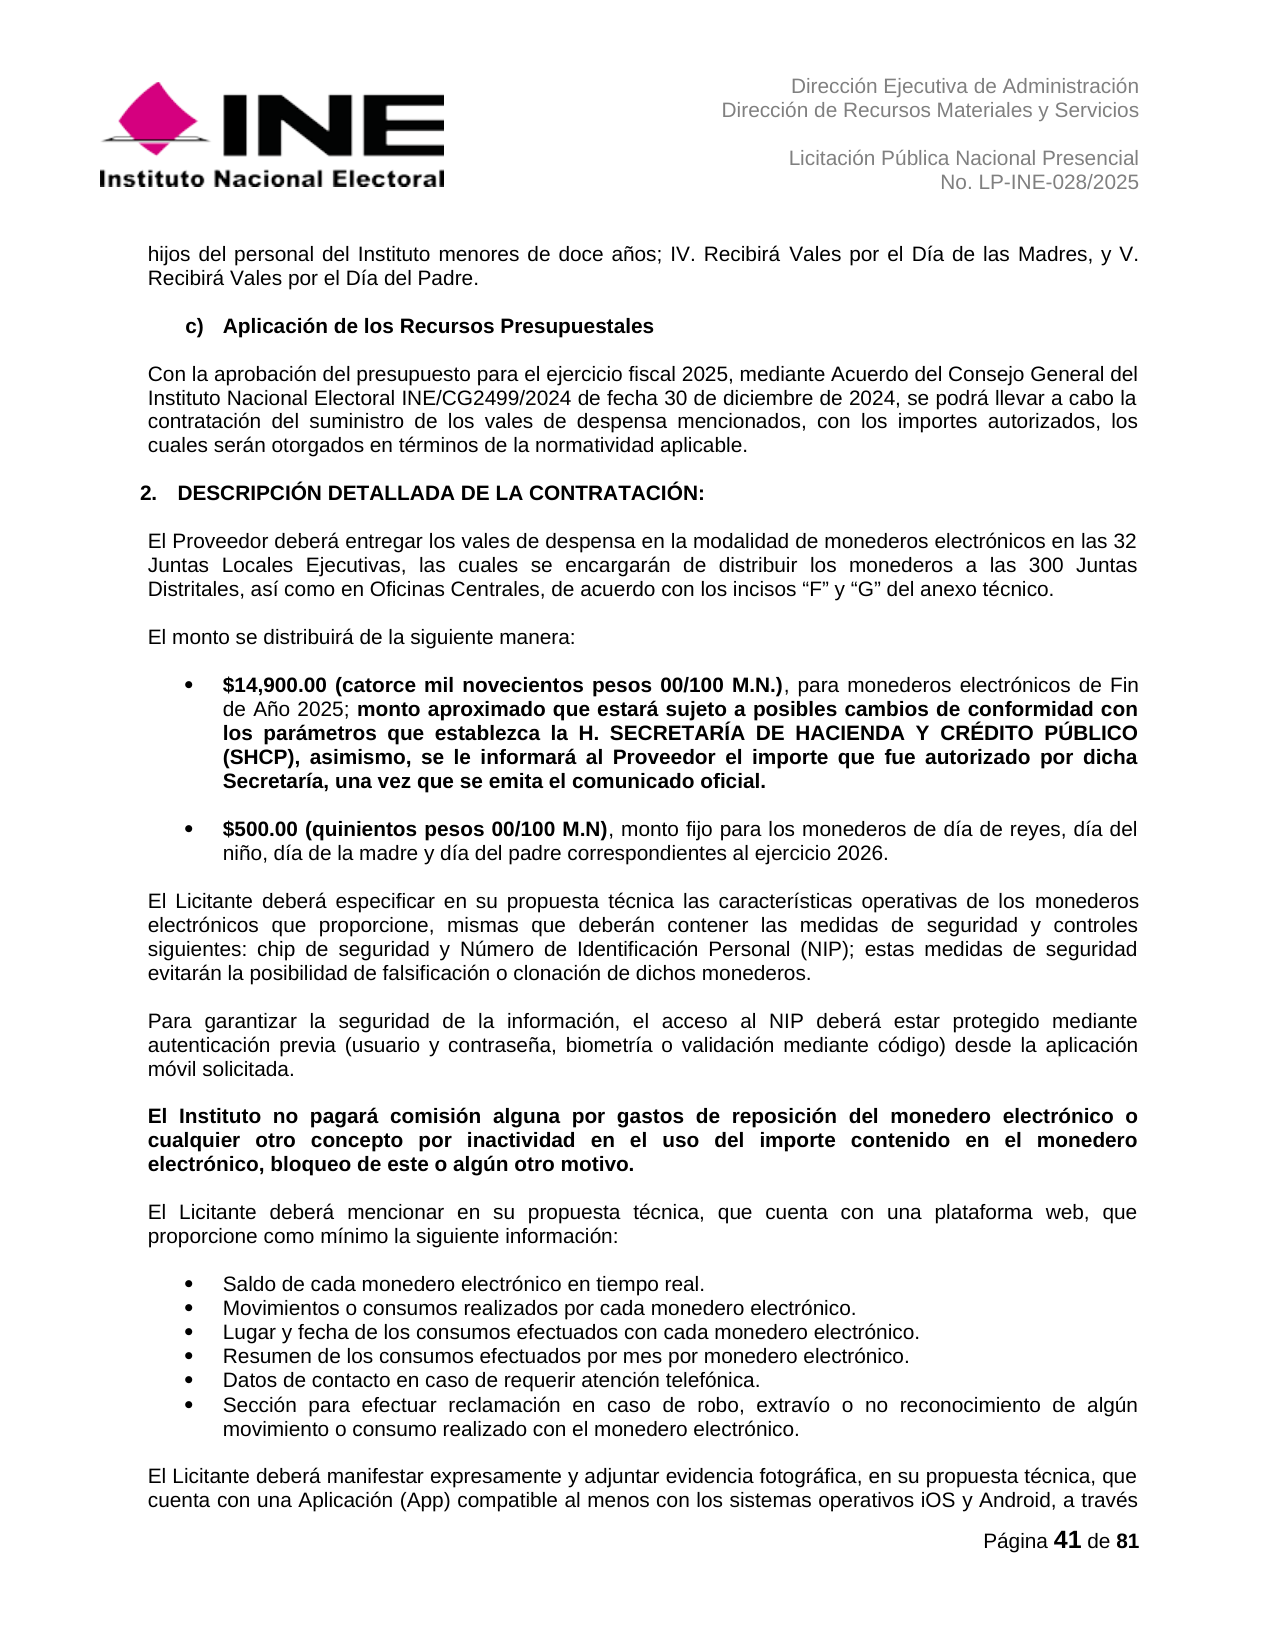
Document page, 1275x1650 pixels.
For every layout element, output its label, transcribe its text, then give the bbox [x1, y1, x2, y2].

list Resumen de los consumos efectuados por mes por monedero electrónico. [185, 1344, 1139, 1368]
list Aplicación de los Recursos Presupuestales [185, 313, 1139, 337]
text El Proveedor deberá entregar los vales de despensa en la modalidad de monederos electrónicos en las 32 Juntas Locales Ejecutivas, las cuales se encargarán de distribuir los monederos a las 300 Juntas Distritales, así como en Oficinas Centrales, de acuerdo con los incisos “F” y “G” del anexo técnico. [148, 529, 1139, 601]
list DESCRIPCIÓN DETALLADA DE LA CONTRATACIÓN: [140, 481, 1139, 505]
text Para garantizar la seguridad de la información, el acceso al NIP deberá estar protegido mediante autenticación previa (usuario y contraseña, biometría o validación mediante código) desde la aplicación móvil solicitada. [148, 1008, 1139, 1080]
list $500.00 (quinientos pesos 00/100 M.N), monto fijo para los monederos de día de reyes, día del niño, día de la madre y día del padre correspondientes al ejercicio 2026. [185, 817, 1139, 865]
list Lugar y fecha de los consumos efectuados con cada monedero electrónico. [185, 1320, 1139, 1344]
picture [100, 82, 444, 187]
text El Instituto no pagará comisión alguna por gastos de reposición del monedero electrónico o cualquier otro concepto por inactividad en el uso del importe contenido en el monedero electrónico, bloqueo de este o algún otro motivo. [148, 1104, 1139, 1176]
text El monto se distribuirá de la siguiente manera: [148, 625, 1139, 649]
text El Licitante deberá especificar en su propuesta técnica las características operativas de los monederos electrónicos que proporcione, mismas que deberán contener las medidas de seguridad y controles siguientes: chip de seguridad y Número de Identificación Personal (NIP); estas medidas de seguridad evitarán la posibilidad de falsificación o clonación de dichos monederos. [148, 889, 1139, 984]
list Saldo de cada monedero electrónico en tiempo real. [185, 1272, 1139, 1296]
text Con la aprobación del presupuesto para el ejercicio fiscal 2025, mediante Acuerdo del Consejo General del Instituto Nacional Electoral INE/CG2499/2024 de fecha 30 de diciembre de 2024, se podrá llevar a cabo la contratación del suministro de los vales de despensa mencionados, con los importes autorizados, los cuales serán otorgados en términos de la normatividad aplicable. [148, 361, 1139, 457]
list Movimientos o consumos realizados por cada monedero electrónico. [185, 1296, 1139, 1320]
text El Licitante deberá mencionar en su propuesta técnica, que cuenta con una plataforma web, que proporcione como mínimo la siguiente información: [148, 1200, 1139, 1248]
list Sección para efectuar reclamación en caso de robo, extravío o no reconocimiento de algún movimiento o consumo realizado con el monedero electrónico. [185, 1392, 1139, 1440]
list Datos de contacto en caso de requerir atención telefónica. [185, 1368, 1139, 1392]
list $14,900.00 (catorce mil novecientos pesos 00/100 M.N.), para monederos electrónicos de Fin de Año 2025; monto aproximado que estará sujeto a posibles cambios de conformidad con los parámetros que establezca la H. SECRETARÍA DE HACIENDA Y CRÉDITO PÚBLICO (SHCP), asimismo, se le informará al Proveedor el importe que fue autorizado por dicha Secretaría, una vez que se emita el comunicado oficial. [185, 673, 1139, 793]
